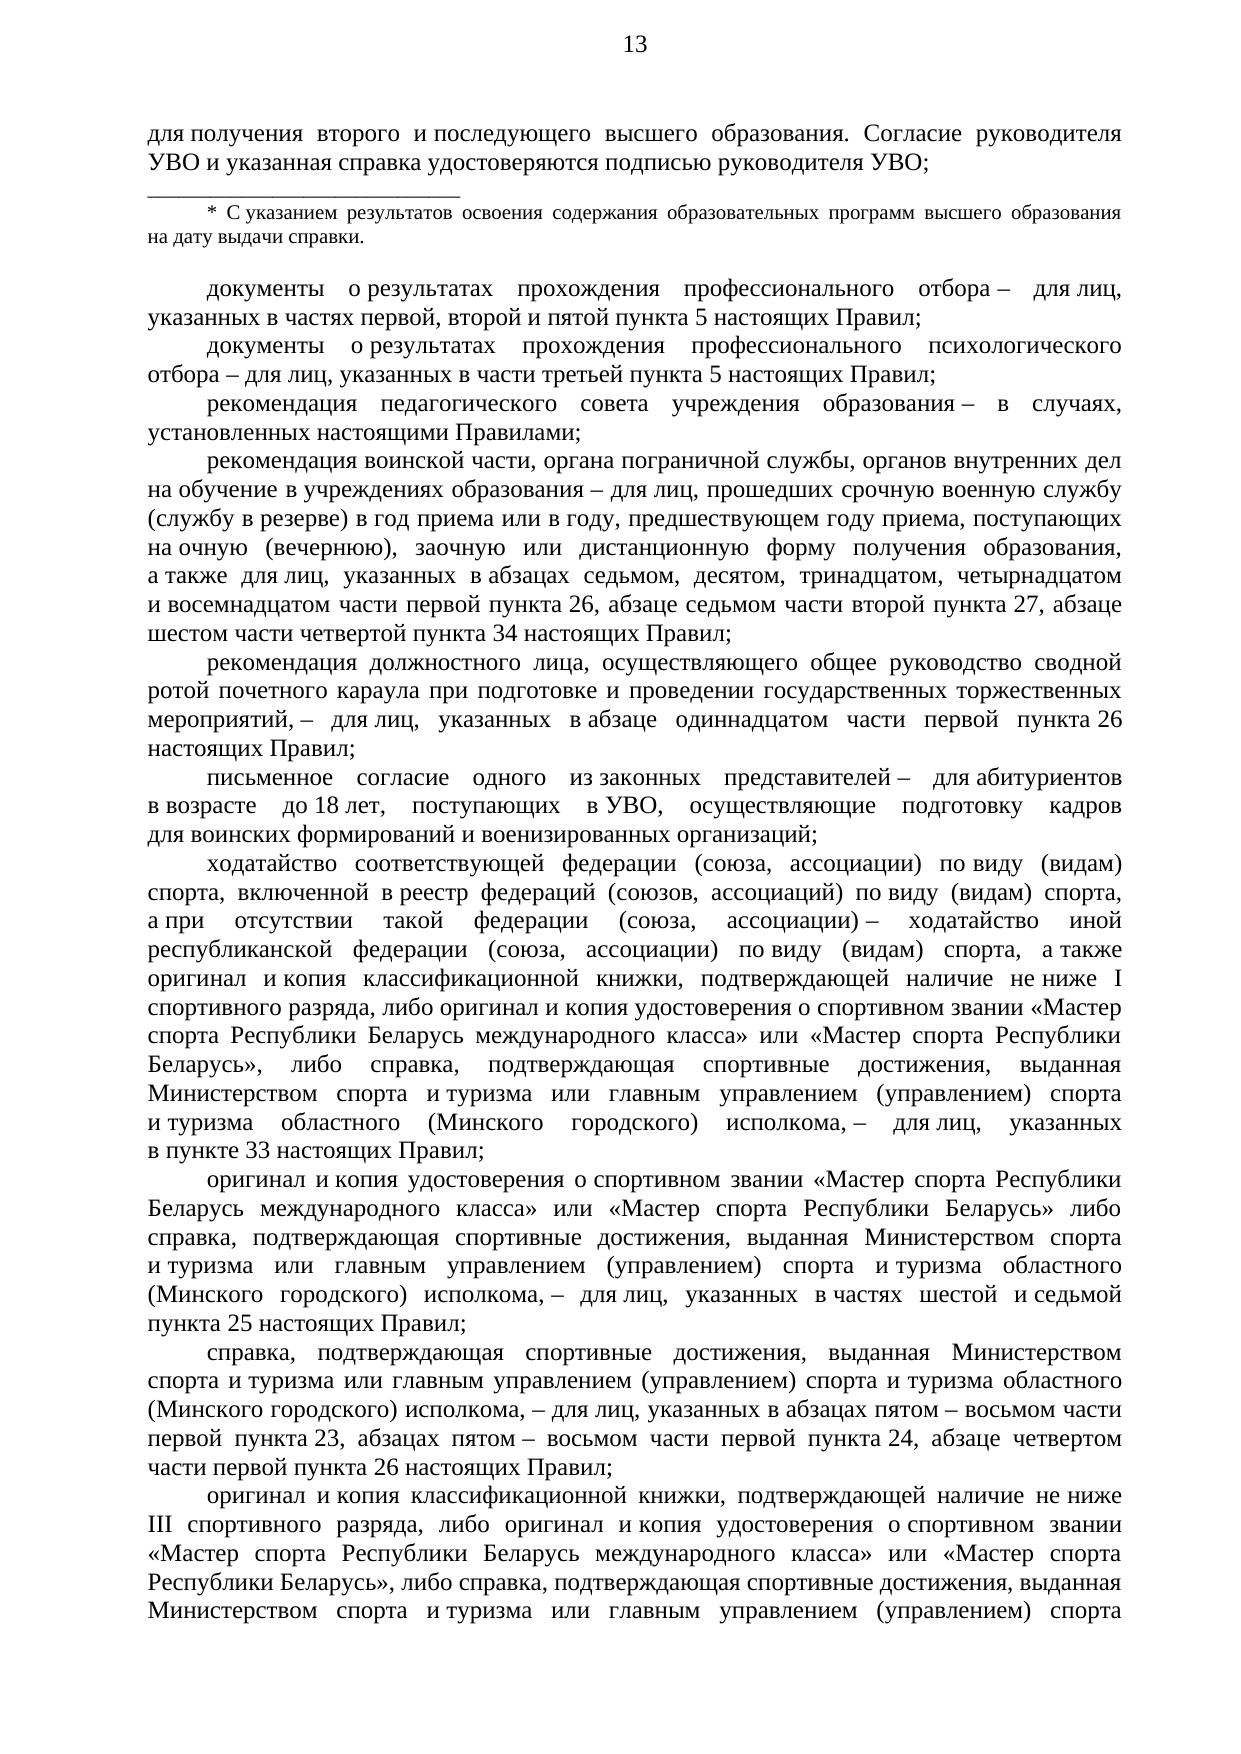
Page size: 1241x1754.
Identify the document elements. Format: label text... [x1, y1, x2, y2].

text оригинал и копия удостоверения о спортивном звании «Мастер спорта Республики Беларусь международного класса» или «Мастер спорта Республики Беларусь» либо справка, подтверждающая спортивные достижения, выданная Министерством спорта и туризма или главным управлением (управлением) спорта и туризма областного (Минского городского) исполкома, – для лиц, указанных в частях шестой и седьмой пункта 25 настоящих Правил; [147, 1164, 1122, 1337]
text ходатайство соответствующей федерации (союза, ассоциации) по виду (видам) спорта, включенной в реестр федераций (союзов, ассоциаций) по виду (видам) спорта, а при отсутствии такой федерации (союза, ассоциации) – ходатайство иной республиканской федерации (союза, ассоциации) по виду (видам) спорта, а также оригинал и копия классификационной книжки, подтверждающей наличие не ниже I спортивного разряда, либо оригинал и копия удостоверения о спортивном звании «Мастер спорта Республики Беларусь международного класса» или «Мастер спорта Республики Беларусь», либо справка, подтверждающая спортивные достижения, выданная Министерством спорта и туризма или главным управлением (управлением) спорта и туризма областного (Минского городского) исполкома, – для лиц, указанных в пункте 33 настоящих Правил; [147, 848, 1122, 1164]
text документы о результатах прохождения профессионального отбора – для лиц, указанных в частях первой, второй и пятой пункта 5 настоящих Правил; [147, 273, 1122, 330]
text справка, подтверждающая спортивные достижения, выданная Министерством спорта и туризма или главным управлением (управлением) спорта и туризма областного (Минского городского) исполкома, – для лиц, указанных в абзацах пятом – восьмом части первой пункта 23, абзацах пятом – восьмом части первой пункта 24, абзаце четвертом части первой пункта 26 настоящих Правил; [147, 1337, 1122, 1480]
text рекомендация должностного лица, осуществляющего общее руководство сводной ротой почетного караула при подготовке и проведении государственных торжественных мероприятий, – для лиц, указанных в абзаце одиннадцатом части первой пункта 26 настоящих Правил; [147, 647, 1122, 762]
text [147, 1480, 1122, 1624]
text ______________________________ [147, 176, 1122, 200]
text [147, 118, 1122, 176]
text письменное согласие одного из законных представителей – для абитуриентов в возрасте до 18 лет, поступающих в УВО, осуществляющие подготовку кадров для воинских формирований и военизированных организаций; [147, 762, 1122, 848]
text документы о результатах прохождения профессионального психологического отбора – для лиц, указанных в части третьей пункта 5 настоящих Правил; [147, 330, 1122, 388]
text рекомендация педагогического совета учреждения образования – в случаях, установленных настоящими Правилами; [147, 388, 1122, 445]
text рекомендация воинской части, органа пограничной службы, органов внутренних дел на обучение в учреждениях образования – для лиц, прошедших срочную военную службу (службу в резерве) в год приема или в году, предшествующем году приема, поступающих на очную (вечернюю), заочную или дистанционную форму получения образования, а также для лиц, указанных в абзацах седьмом, десятом, тринадцатом, четырнадцатом и восемнадцатом части первой пункта 26, абзаце седьмом части второй пункта 27, абзаце шестом части четвертой пункта 34 настоящих Правил; [147, 445, 1122, 647]
text * С указанием результатов освоения содержания образовательных программ высшего образования на дату выдачи справки. [147, 200, 1122, 248]
